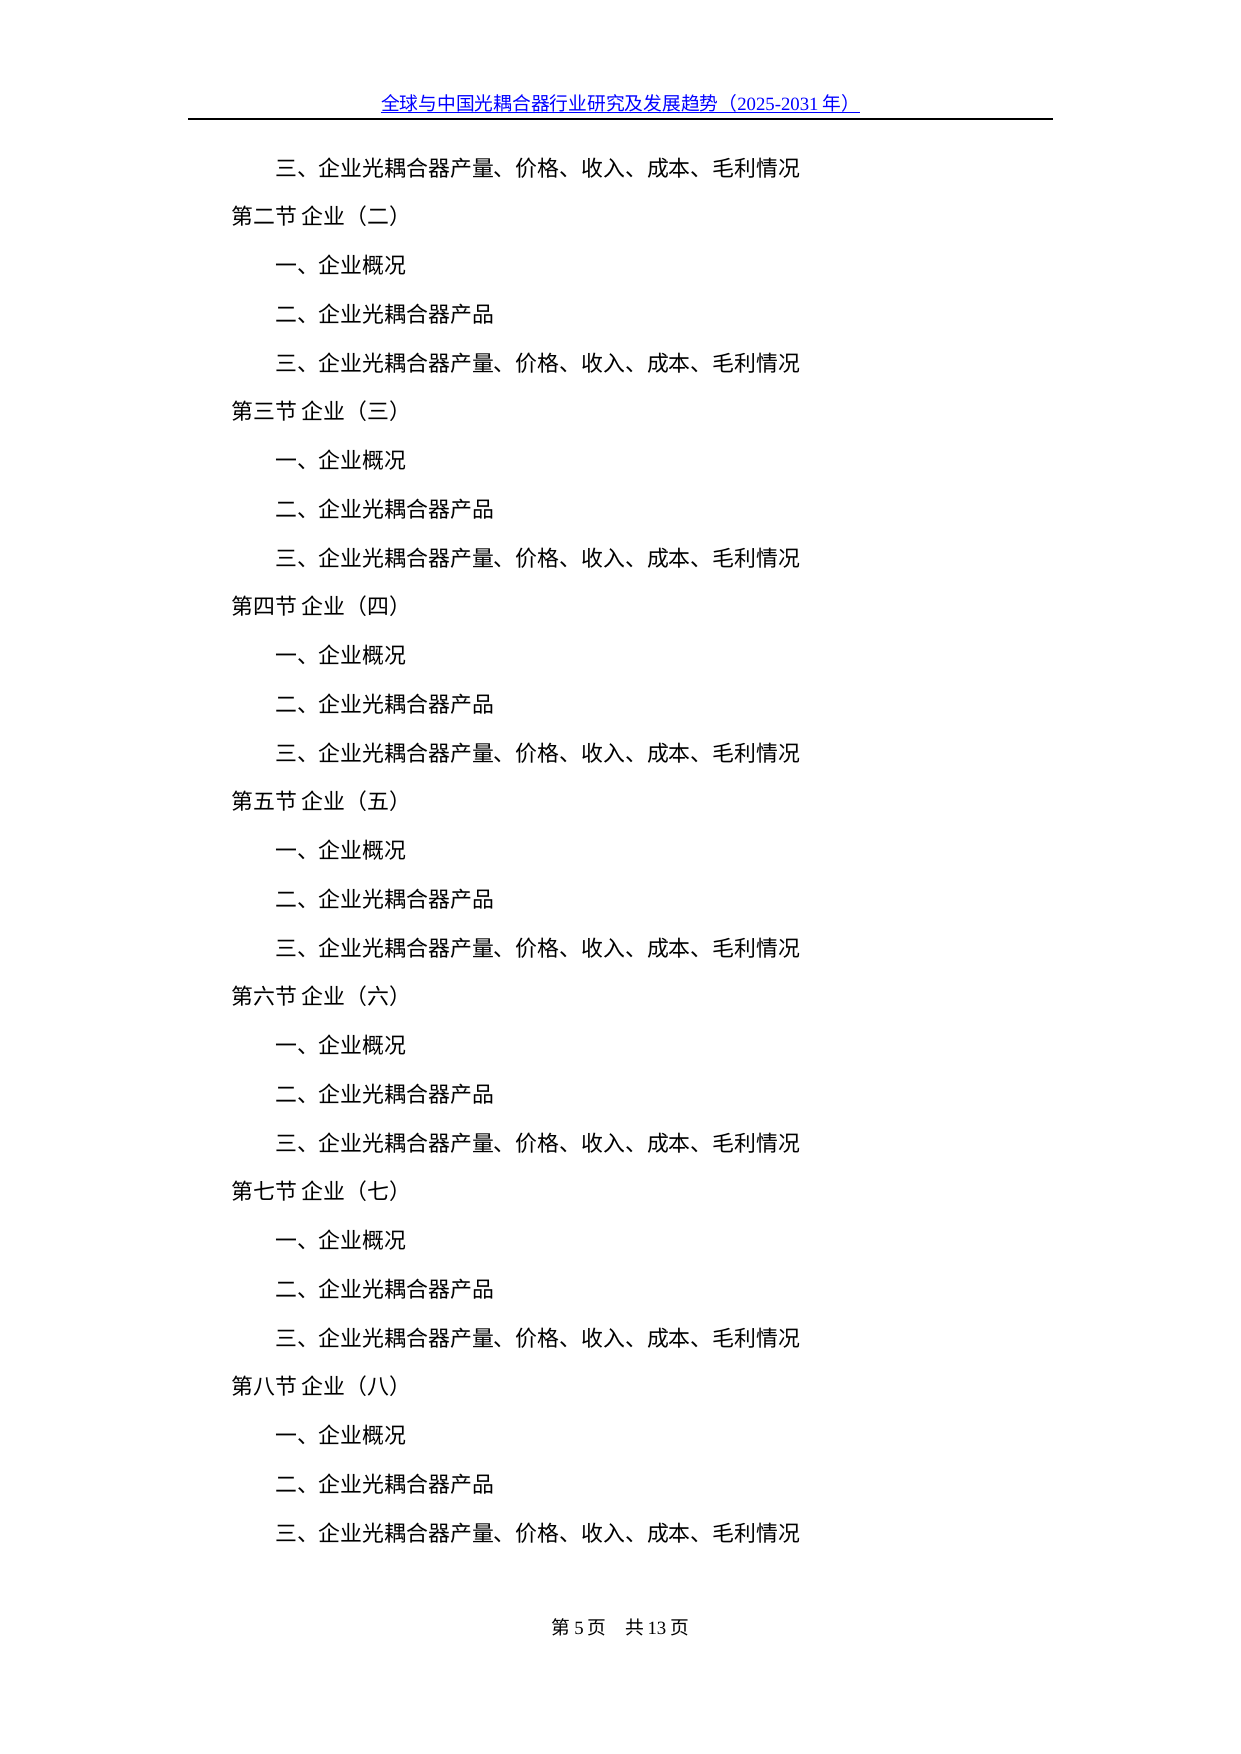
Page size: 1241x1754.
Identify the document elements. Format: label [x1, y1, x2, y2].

text [187, 150, 1053, 1548]
